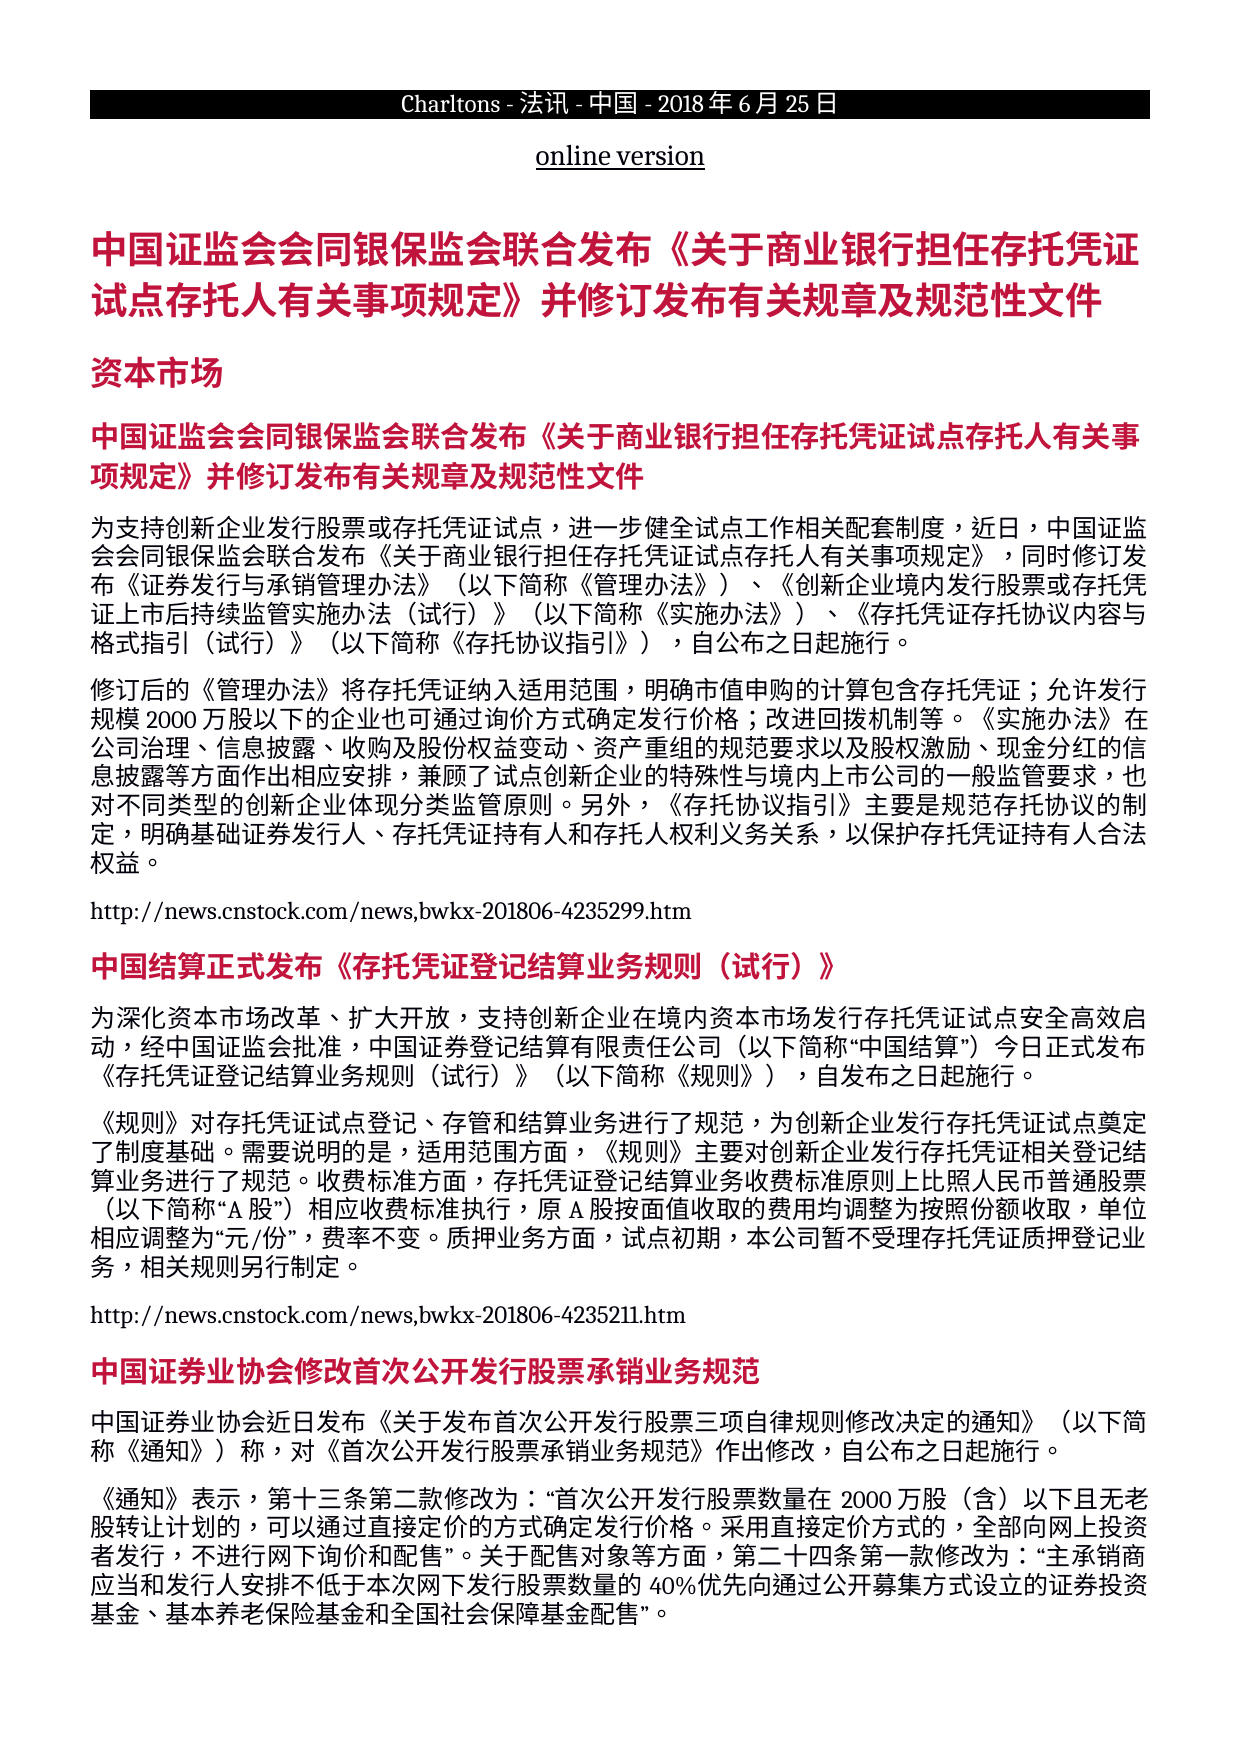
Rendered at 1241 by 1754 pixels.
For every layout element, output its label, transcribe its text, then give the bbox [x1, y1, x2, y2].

text 《规则》对存托凭证试点登记、存管和结算业务进行了规范，为创新企业发行存托凭证试点奠定了制度基础。需要说明的是，适用范围方面，《规则》主要对创新企业发行存托凭证相关登记结算业务进行了规范。收费标准方面，存托凭证登记结算业务收费标准原则上比照人民币普通股票（以下简称“A股”）相应收费标准执行，原A股按面值收取的费用均调整为按照份额收取，单位相应调整为“元/份”，费率不变。质押业务方面，试点初期，本公司暂不受理存托凭证质押登记业务，相关规则另行制定。 [90, 1110, 1150, 1283]
text 为深化资本市场改革、扩大开放，支持创新企业在境内资本市场发行存托凭证试点安全高效启动，经中国证监会批准，中国证券登记结算有限责任公司（以下简称“中国结算”）今日正式发布《存托凭证登记结算业务规则（试行）》（以下简称《规则》），自发布之日起施行。 [90, 1005, 1150, 1091]
subtitle 中国证监会会同银保监会联合发布《关于商业银行担任存托凭证试点存托人有关事项规定》并修订发布有关规章及规范性文件 [90, 416, 1150, 496]
title 中国证监会会同银保监会联合发布《关于商业银行担任存托凭证试点存托人有关事项规定》并修订发布有关规章及规范性文件 [90, 223, 1150, 325]
text http://news.cnstock.com/news,bwkx-201806-4235211.htm [90, 1301, 1150, 1330]
text 为支持创新企业发行股票或存托凭证试点，进一步健全试点工作相关配套制度，近日，中国证监会会同银保监会联合发布《关于商业银行担任存托凭证试点存托人有关事项规定》，同时修订发布《证券发行与承销管理办法》（以下简称《管理办法》）、《创新企业境内发行股票或存托凭证上市后持续监管实施办法（试行）》（以下简称《实施办法》）、《存托凭证存托协议内容与格式指引（试行）》（以下简称《存托协议指引》），自公布之日起施行。 [90, 514, 1150, 658]
text 《通知》表示，第十三条第二款修改为：“首次公开发行股票数量在2000万股（含）以下且无老股转让计划的，可以通过直接定价的方式确定发行价格。采用直接定价方式的，全部向网上投资者发行，不进行网下询价和配售”。关于配售对象等方面，第二十四条第一款修改为：“主承销商应当和发行人安排不低于本次网下发行股票数量的40%优先向通过公开募集方式设立的证券投资基金、基本养老保险基金和全国社会保障基金配售”。 [90, 1486, 1150, 1629]
text online version [90, 139, 1150, 173]
text 中国证券业协会近日发布《关于发布首次公开发行股票三项自律规则修改决定的通知》（以下简称《通知》）称，对《首次公开发行股票承销业务规范》作出修改，自公布之日起施行。 [90, 1409, 1150, 1467]
text 修订后的《管理办法》将存托凭证纳入适用范围，明确市值申购的计算包含存托凭证；允许发行规模2000万股以下的企业也可通过询价方式确定发行价格；改进回拨机制等。《实施办法》在公司治理、信息披露、收购及股份权益变动、资产重组的规范要求以及股权激励、现金分红的信息披露等方面作出相应安排，兼顾了试点创新企业的特殊性与境内上市公司的一般监管要求，也对不同类型的创新企业体现分类监管原则。另外，《存托协议指引》主要是规范存托协议的制定，明确基础证券发行人、存托凭证持有人和存托人权利义务关系，以保护存托凭证持有人合法权益。 [90, 677, 1150, 878]
subtitle 中国结算正式发布《存托凭证登记结算业务规则（试行）》 [90, 947, 1150, 986]
subtitle 中国证券业协会修改首次公开发行股票承销业务规范 [90, 1351, 1150, 1391]
text http://news.cnstock.com/news,bwkx-201806-4235299.htm [90, 897, 1150, 926]
subtitle 资本市场 [90, 350, 1150, 396]
text Charltons - 法讯 - 中国 - 2018年6月25日 [90, 90, 1150, 119]
